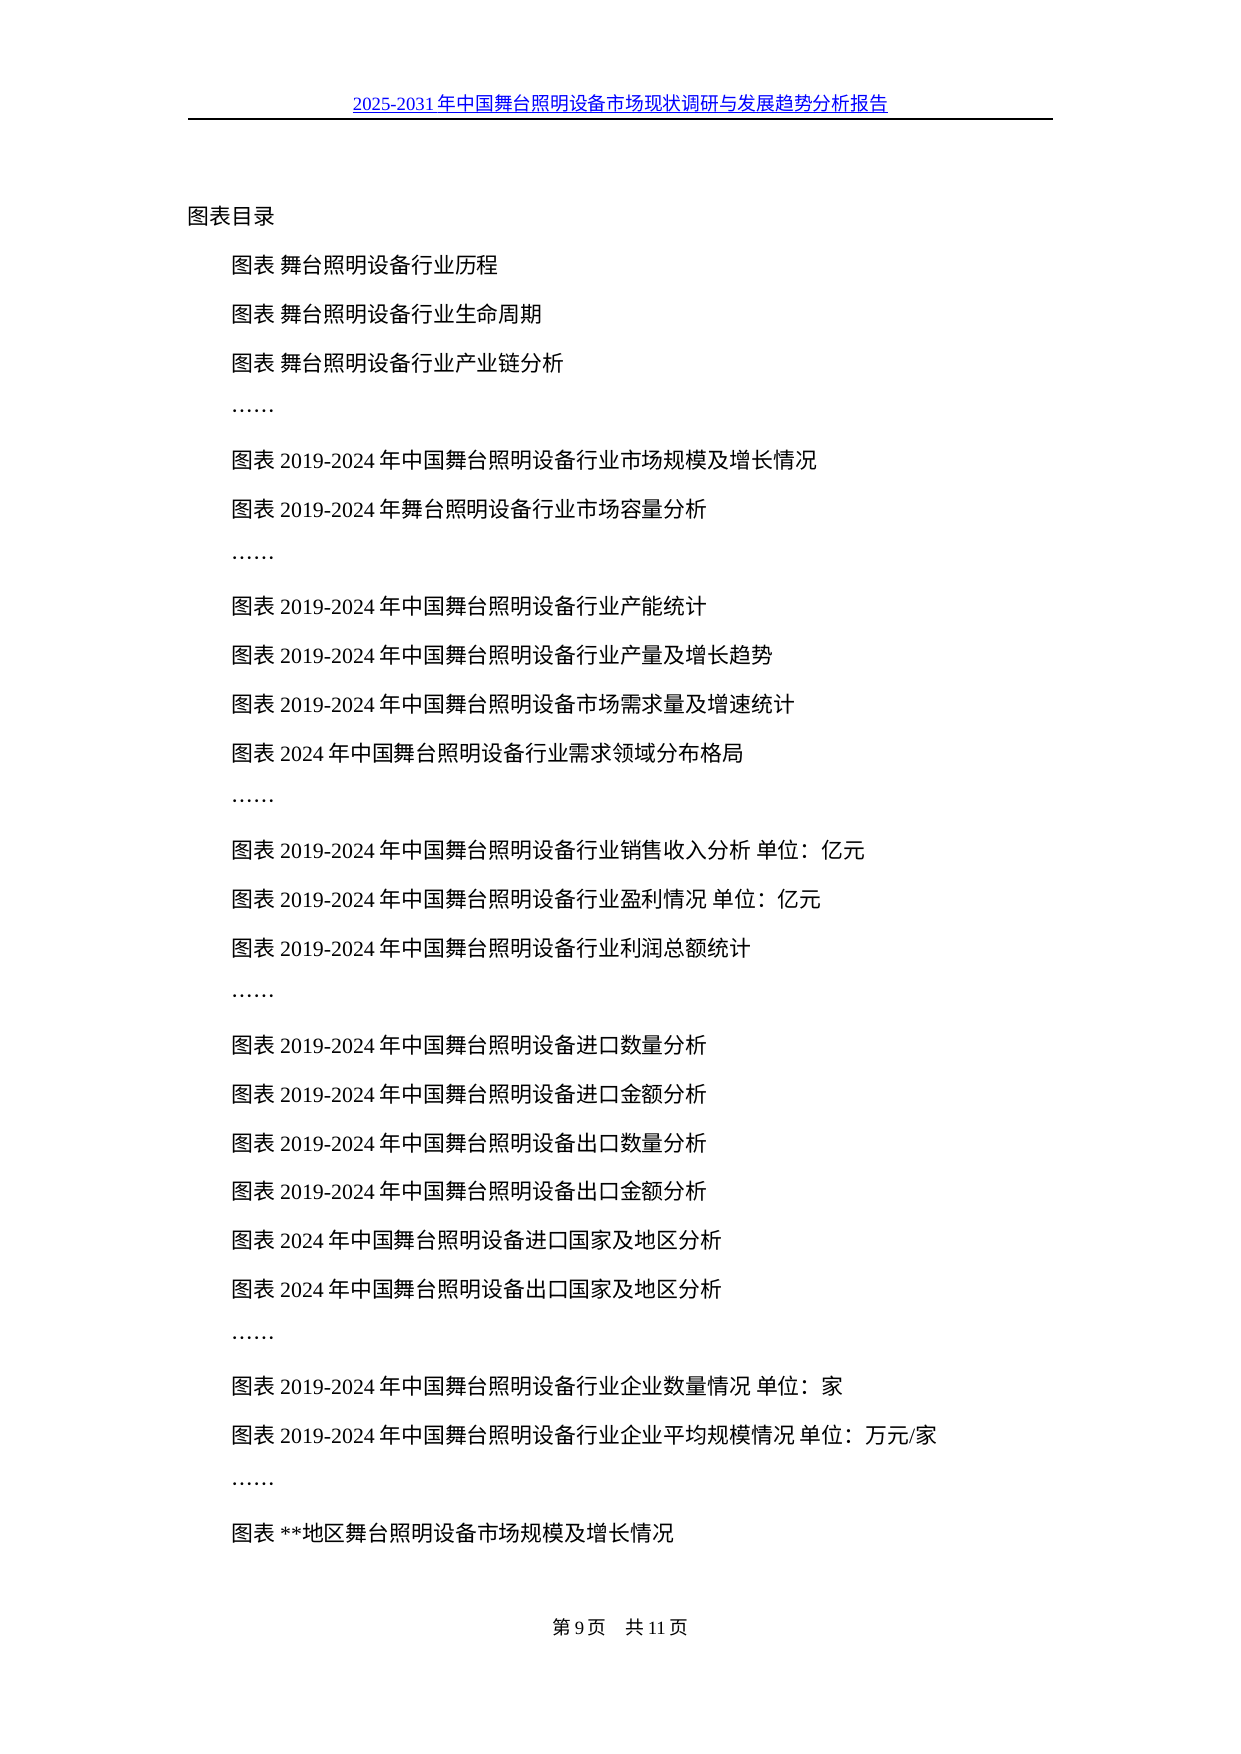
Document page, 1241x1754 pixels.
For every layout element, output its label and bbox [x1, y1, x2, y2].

text [187, 150, 1053, 1548]
